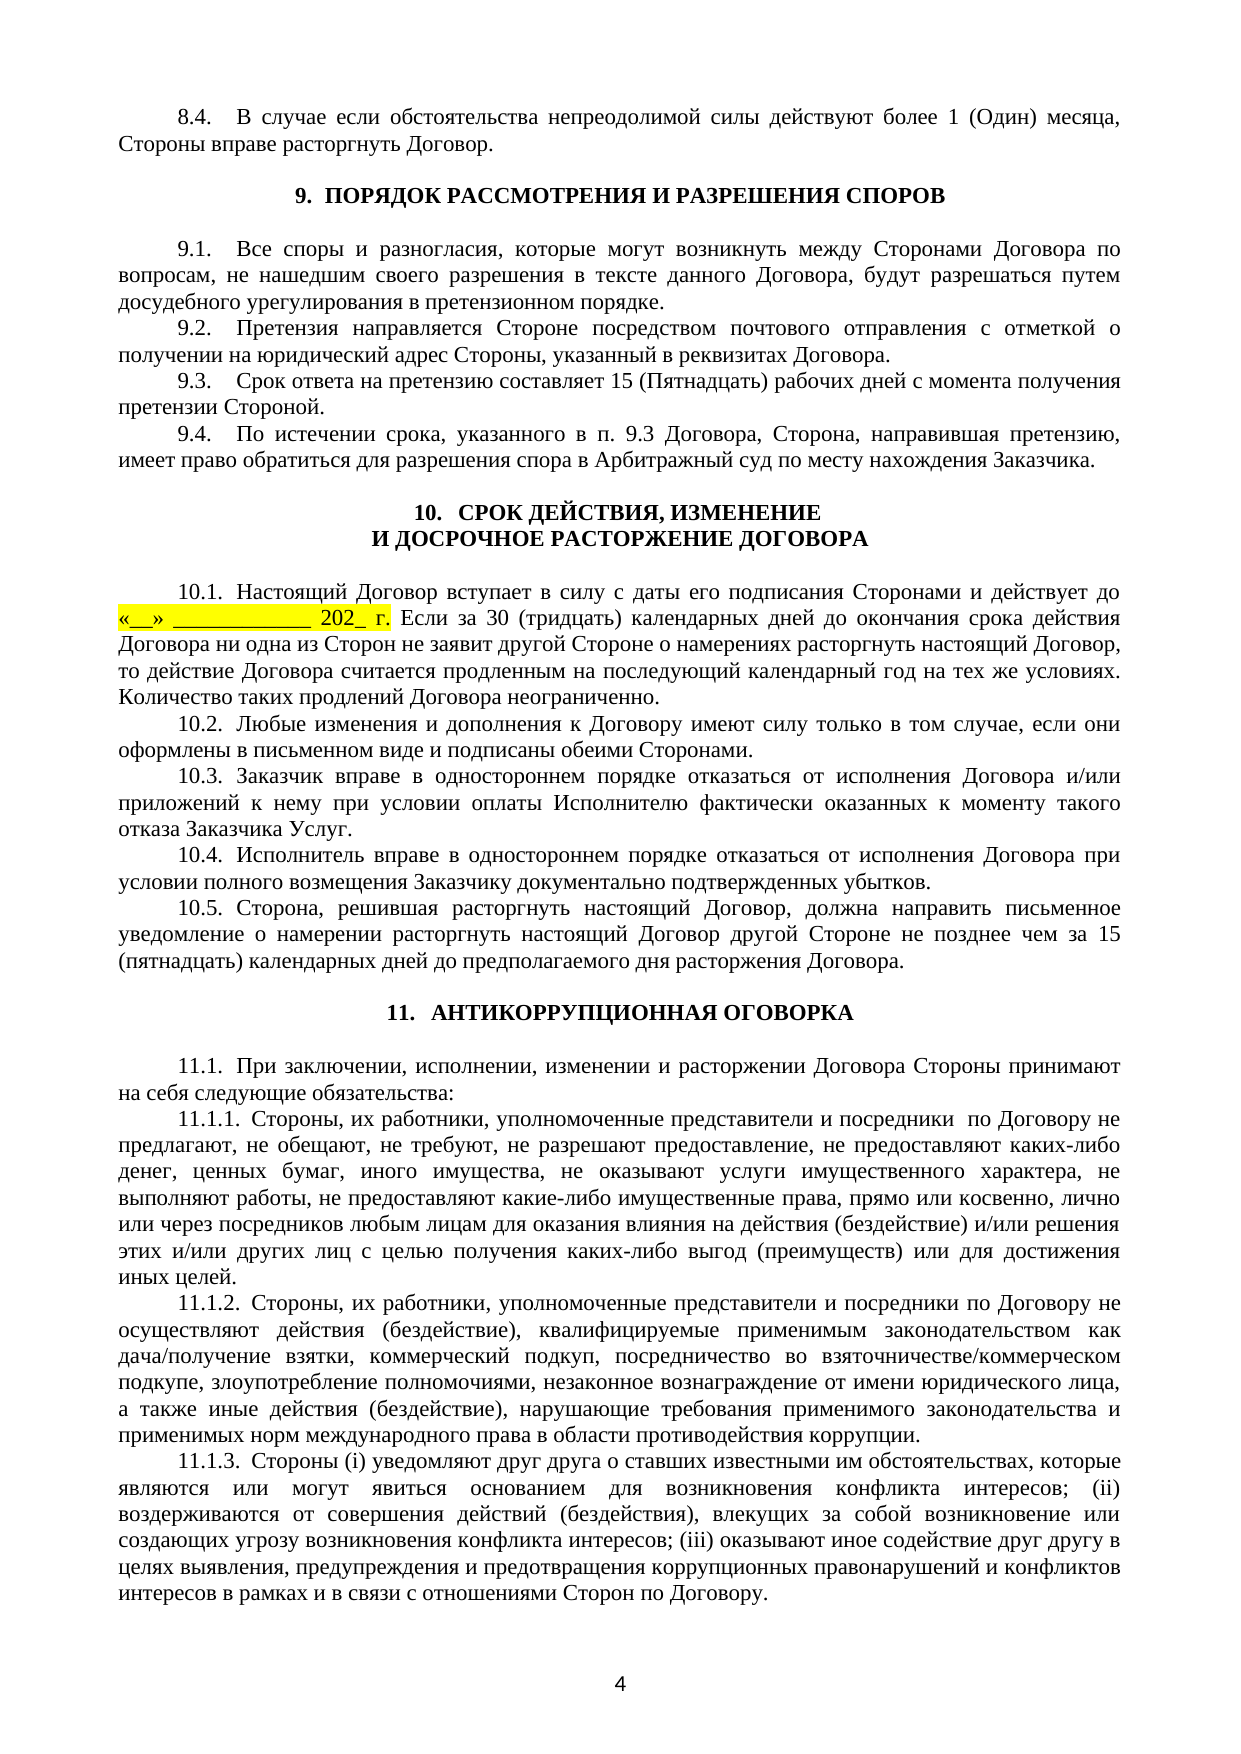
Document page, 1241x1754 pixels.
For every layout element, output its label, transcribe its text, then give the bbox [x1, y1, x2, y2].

list По истечении срока, указанного в п. 9.3 Договора, Сторона, направившая претензию, имеет право обратиться для разрешения спора в Арбитражный суд по месту нахождения Заказчика. [118, 420, 1122, 472]
list ПОРЯДОК РАССМОТРЕНИЯ И РАЗРЕШЕНИЯ СПОРОВ [118, 182, 1122, 209]
list Любые изменения и дополнения к Договору имеют силу только в том случае, если они оформлены в письменном виде и подписаны обеими Сторонами. [118, 709, 1122, 762]
list Стороны, их работники, уполномоченные представители и посредники по Договору не осуществляют действия (бездействие), квалифицируемые применимым законодательством как дача/получение взятки, коммерческий подкуп, посредничество во взяточничестве/коммерческом подкупе, злоупотребление полномочиями, незаконное вознаграждение от имени юридического лица, а также иные действия (бездействие), нарушающие требования применимого законодательства и применимых норм международного права в области противодействия коррупции. [118, 1289, 1122, 1447]
list АНТИКОРРУПЦИОННАЯ ОГОВОРКА [118, 999, 1122, 1026]
list Срок ответа на претензию составляет 15 (Пятнадцать) рабочих дней с момента получения претензии Стороной. [118, 367, 1122, 420]
list Заказчик вправе в одностороннем порядке отказаться от исполнения Договора и/или приложений к нему при условии оплаты Исполнителю фактически оказанных к моменту такого отказа Заказчика Услуг. [118, 762, 1122, 841]
list При заключении, исполнении, изменении и расторжении Договора Стороны принимают на себя следующие обязательства: [118, 1052, 1122, 1105]
list Стороны (i) уведомляют друг друга о ставших известными им обстоятельствах, которые являются или могут явиться основанием для возникновения конфликта интересов; (ii) воздерживаются от совершения действий (бездействия), влекущих за собой возникновение или создающих угрозу возникновения конфликта интересов; (iii) оказывают иное содействие друг другу в целях выявления, предупреждения и предотвращения коррупционных правонарушений и конфликтов интересов в рамках и в связи с отношениями Сторон по Договору. [118, 1447, 1122, 1606]
list СРОК ДЕЙСТВИЯ, ИЗМЕНЕНИЕ И ДОСРОЧНОЕ РАСТОРЖЕНИЕ ДОГОВОРА [118, 499, 1122, 551]
list Претензия направляется Стороне посредством почтового отправления с отметкой о получении на юридический адрес Стороны, указанный в реквизитах Договора. [118, 314, 1122, 367]
list Стороны, их работники, уполномоченные представители и посредники по Договору не предлагают, не обещают, не требуют, не разрешают предоставление, не предоставляют каких-либо денег, ценных бумаг, иного имущества, не оказывают услуги имущественного характера, не выполняют работы, не предоставляют какие-либо имущественные права, прямо или косвенно, лично или через посредников любым лицам для оказания влияния на действия (бездействие) и/или решения этих и/или других лиц с целью получения каких-либо выгод (преимуществ) или для достижения иных целей. [118, 1105, 1122, 1289]
list Исполнитель вправе в одностороннем порядке отказаться от исполнения Договора при условии полного возмещения Заказчику документально подтвержденных убытков. [118, 841, 1122, 894]
list Настоящий Договор вступает в силу с даты его подписания Сторонами и действует до «__» ____________ 202_ г. Если за 30 (тридцать) календарных дней до окончания срока действия Договора ни одна из Сторон не заявит другой Стороне о намерениях расторгнуть настоящий Договор, то действие Договора считается продленным на последующий календарный год на тех же условиях. Количество таких продлений Договора неограниченно. [118, 578, 1122, 709]
list В случае если обстоятельства непреодолимой силы действуют более 1 (Один) месяца, Стороны вправе расторгнуть Договор. [118, 103, 1122, 156]
list Все споры и разногласия, которые могут возникнуть между Сторонами Договора по вопросам, не нашедшим своего разрешения в тексте данного Договора, будут разрешаться путем досудебного урегулирования в претензионном порядке. [118, 235, 1122, 314]
list Сторона, решившая расторгнуть настоящий Договор, должна направить письменное уведомление о намерении расторгнуть настоящий Договор другой Стороне не позднее чем за 15 (пятнадцать) календарных дней до предполагаемого дня расторжения Договора. [118, 894, 1122, 973]
